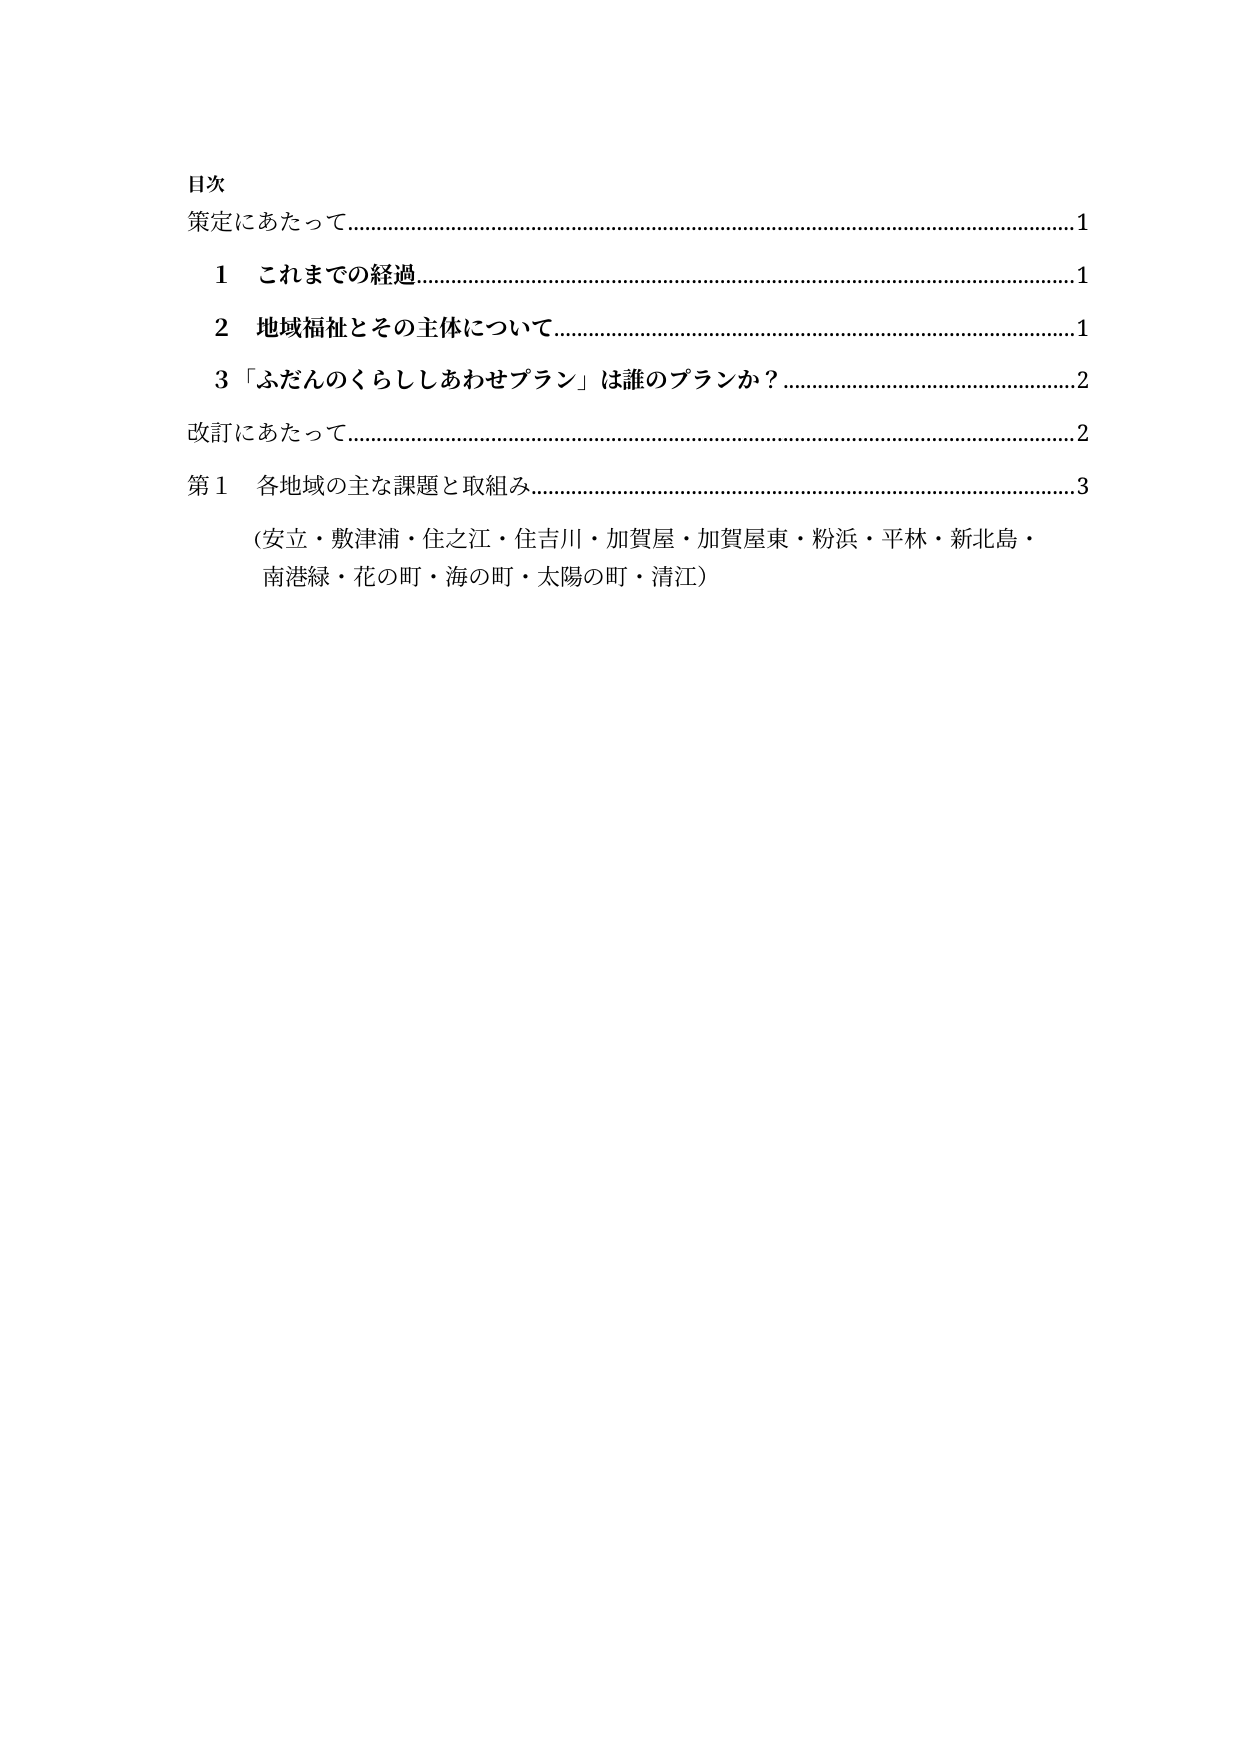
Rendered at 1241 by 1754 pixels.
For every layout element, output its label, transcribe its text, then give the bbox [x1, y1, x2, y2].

text （安立・敷津浦・住之江・住吉川・加賀屋・加賀屋東・粉浜・平林・新北島・ [187, 519, 1090, 556]
text 南港緑・花の町・海の町・太陽の町・清江） [187, 556, 1090, 594]
text １ これまでの経過 1 [210, 255, 1090, 292]
text 目次 [187, 164, 1090, 202]
text 策定にあたって 1 [187, 202, 1090, 239]
text ２ 地域福祉とその主体について 1 [210, 308, 1090, 345]
text 改訂にあたって 2 [187, 413, 1090, 451]
text ３「ふだんのくらししあわせプラン」は誰のプランか？ 2 [210, 360, 1090, 398]
text 第１ 各地域の主な課題と取組み 3 [187, 466, 1090, 503]
